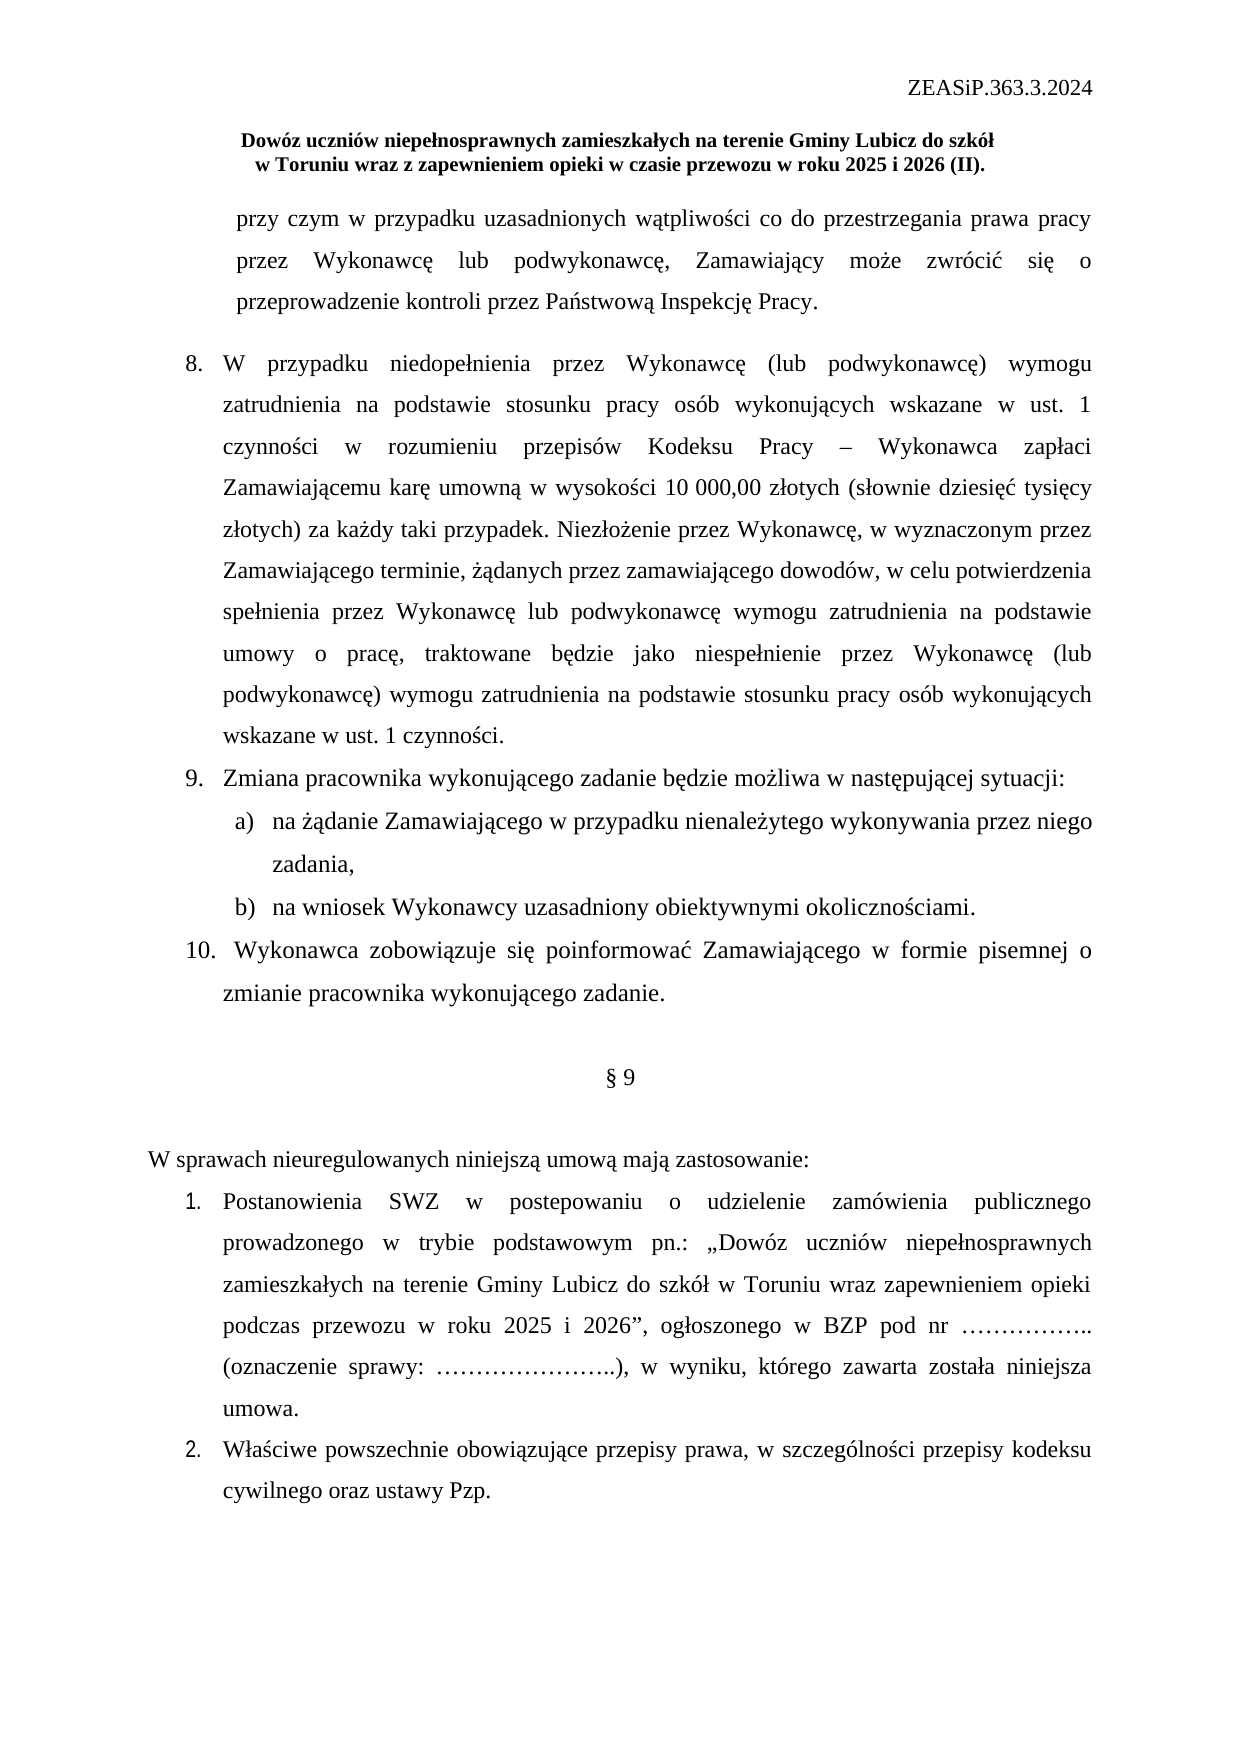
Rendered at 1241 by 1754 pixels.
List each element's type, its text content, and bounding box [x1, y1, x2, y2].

list W przypadku niedopełnienia przez Wykonawcę (lub podwykonawcę) wymogu zatrudnienia na podstawie stosunku pracy osób wykonujących wskazane w ust. 1 czynności w rozumieniu przepisów Kodeksu Pracy – Wykonawca zapłaci Zamawiającemu karę umowną w wysokości 10 000,00 złotych (słownie dziesięć tysięcy złotych) za każdy taki przypadek. Niezłożenie przez Wykonawcę, w wyznaczonym przez Zamawiającego terminie, żądanych przez zamawiającego dowodów, w celu potwierdzenia spełnienia przez Wykonawcę lub podwykonawcę wymogu zatrudnienia na podstawie umowy o pracę, traktowane będzie jako niespełnienie przez Wykonawcę (lub podwykonawcę) wymogu zatrudnienia na podstawie stosunku pracy osób wykonujących wskazane w ust. 1 czynności. [185, 349, 1093, 749]
list na wniosek Wykonawcy uzasadniony obiektywnymi okolicznościami. [234, 892, 1093, 921]
list Postanowienia SWZ w postepowaniu o udzielenie zamówienia publicznego prowadzonego w trybie podstawowym pn.: „Dowóz uczniów niepełnosprawnych zamieszkałych na terenie Gminy Lubicz do szkół w Toruniu wraz zapewnieniem opieki podczas przewozu w roku 2025 i 2026”, ogłoszonego w BZP pod nr …………….. (oznaczenie sprawy: …………………..), w wyniku, którego zawarta została niniejsza umowa. [185, 1187, 1093, 1421]
list na żądanie Zamawiającego w przypadku nienależytego wykonywania przez niego zadania, [234, 806, 1093, 878]
text przy czym w przypadku uzasadnionych wątpliwości co do przestrzegania prawa pracy przez Wykonawcę lub podwykonawcę, Zamawiający może zwrócić się o przeprowadzenie kontroli przez Państwową Inspekcję Pracy. [236, 204, 1093, 314]
text W sprawach nieuregulowanych niniejszą umową mają zastosowanie: [148, 1146, 1093, 1173]
list Wykonawca zobowiązuje się poinformować Zamawiającego w formie pisemnej o zmianie pracownika wykonującego zadanie. [185, 935, 1093, 1007]
text § 9 [148, 1063, 1093, 1090]
list Zmiana pracownika wykonującego zadanie będzie możliwa w następującej sytuacji: [185, 763, 1093, 791]
list Właściwe powszechnie obowiązujące przepisy prawa, w szczególności przepisy kodeksu cywilnego oraz ustawy Pzp. [185, 1435, 1093, 1504]
